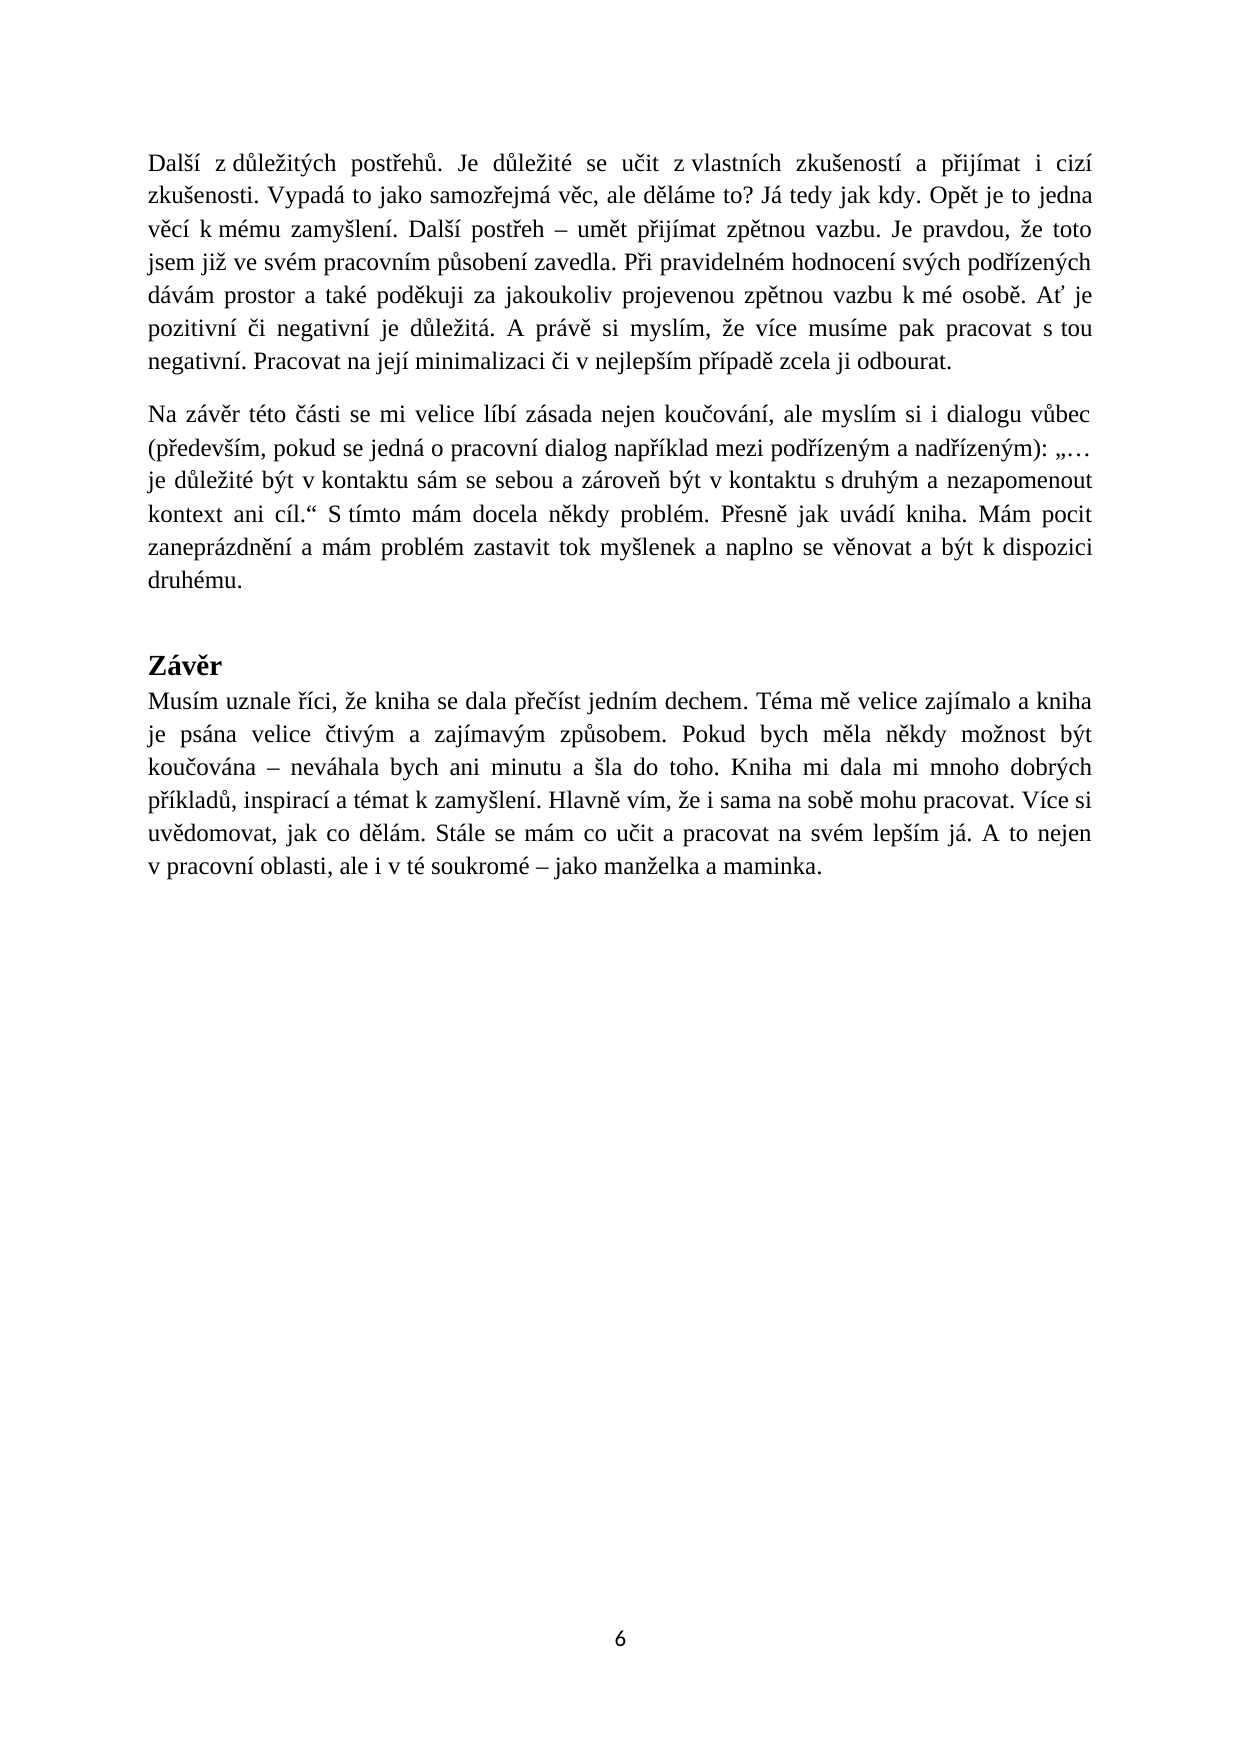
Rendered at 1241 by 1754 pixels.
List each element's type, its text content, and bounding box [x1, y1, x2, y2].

text Musím uznale říci, že kniha se dala přečíst jedním dechem. Téma mě velice zajímalo a kniha je psána velice čtivým a zajímavým způsobem. Pokud bych měla někdy možnost být koučována – neváhala bych ani minutu a šla do toho. Kniha mi dala mi mnoho dobrých příkladů, inspirací a témat k zamyšlení. Hlavně vím, že i sama na sobě mohu pracovat. Více si uvědomovat, jak co dělám. Stále se mám co učit a pracovat na svém lepším já. A to nejen v pracovní oblasti, ale i v té soukromé – jako manželka a maminka. [148, 686, 1093, 880]
text Další z důležitých postřehů. Je důležité se učit z vlastních zkušeností a přijímat i cizí zkušenosti. Vypadá to jako samozřejmá věc, ale děláme to? Já tedy jak kdy. Opět je to jedna věcí k mému zamyšlení. Další postřeh – umět přijímat zpětnou vazbu. Je pravdou, že toto jsem již ve svém pracovním působení zavedla. Při pravidelném hodnocení svých podřízených dávám prostor a také poděkuji za jakoukoliv projevenou zpětnou vazbu k mé osobě. Ať je pozitivní či negativní je důležitá. A právě si myslím, že více musíme pak pracovat s tou negativní. Pracovat na její minimalizaci či v nejlepším případě zcela ji odbourat. [148, 148, 1093, 374]
subtitle Závěr [148, 648, 1093, 681]
text Na závěr této části se mi velice líbí zásada nejen koučování, ale myslím si i dialogu vůbec (především, pokud se jedná o pracovní dialog například mezi podřízeným a nadřízeným): „…je důležité být v kontaktu sám se sebou a zároveň být v kontaktu s druhým a nezapomenout kontext ani cíl.“ S tímto mám docela někdy problém. Přesně jak uvádí kniha. Mám pocit zaneprázdnění a mám problém zastavit tok myšlenek a naplno se věnovat a být k dispozici druhému. [148, 399, 1093, 593]
